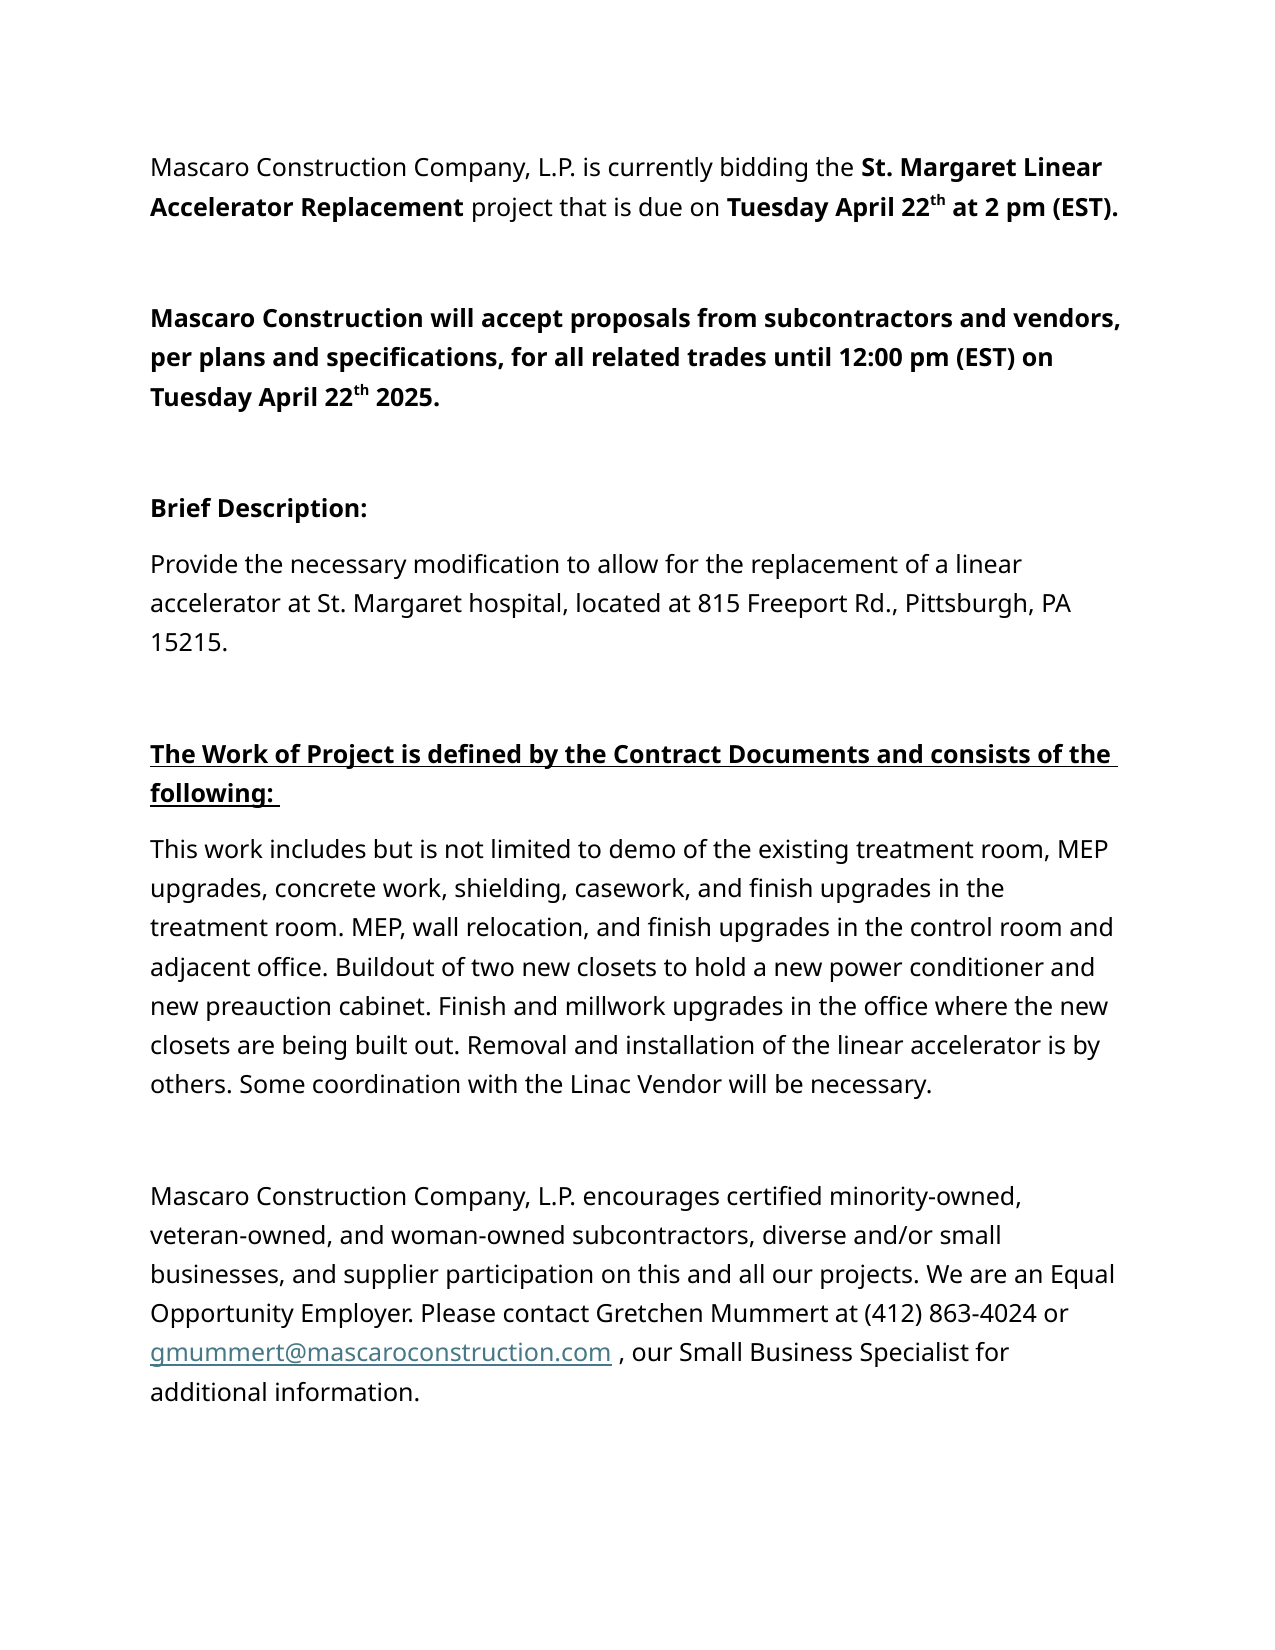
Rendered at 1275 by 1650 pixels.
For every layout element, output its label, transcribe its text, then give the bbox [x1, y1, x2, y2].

text The Work of Project is defined by the Contract Documents and consists of the following: [150, 737, 1125, 810]
text Mascaro Construction Company, L.P. is currently bidding the St. Margaret Linear Accelerator Replacement project that is due on Tuesday April 22th at 2 pm (EST). [150, 150, 1125, 223]
text This work includes but is not limited to demo of the existing treatment room, MEP upgrades, concrete work, shielding, casework, and finish upgrades in the treatment room. MEP, wall relocation, and finish upgrades in the control room and adjacent office. Buildout of two new closets to hold a new power conditioner and new preauction cabinet. Finish and millwork upgrades in the office where the new closets are being built out. Removal and installation of the linear accelerator is by others. Some coordination with the Linac Vendor will be necessary. [150, 832, 1125, 1101]
text Provide the necessary modification to allow for the replacement of a linear accelerator at St. Margaret hospital, located at 815 Freeport Rd., Pittsburgh, PA 15215. [150, 547, 1125, 659]
text Mascaro Construction Company, L.P. encourages certified minority-owned, veteran-owned, and woman-owned subcontractors, diverse and/or small businesses, and supplier participation on this and all our projects. We are an Equal Opportunity Employer. Please contact Gretchen Mummert at (412) 863-4024 or gmummert@mascaroconstruction.com , our Small Business Specialist for additional information. [150, 1178, 1125, 1408]
text Brief Description: [150, 491, 1125, 525]
text Mascaro Construction will accept proposals from subcontractors and vendors, per plans and specifications, for all related trades until 12:00 pm (EST) on Tuesday April 22th 2025. [150, 301, 1125, 413]
